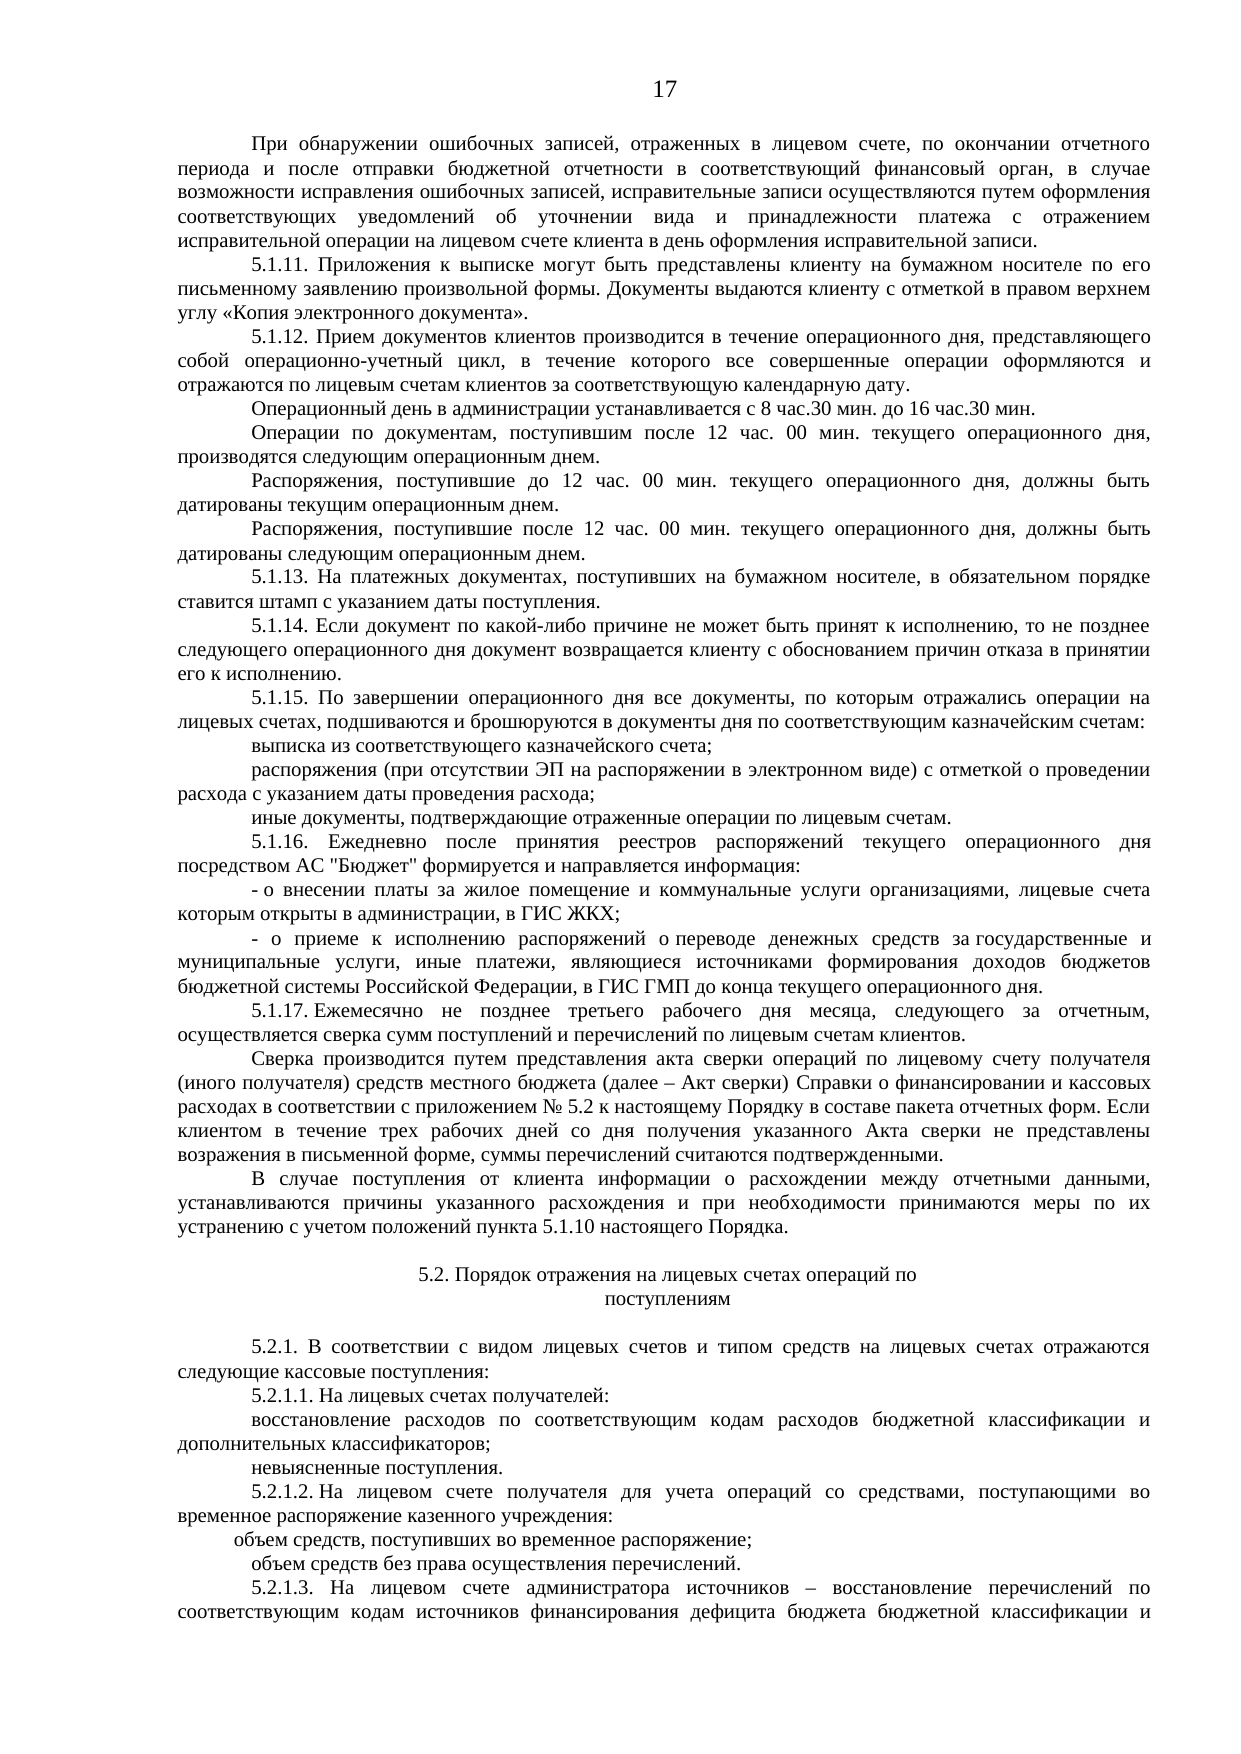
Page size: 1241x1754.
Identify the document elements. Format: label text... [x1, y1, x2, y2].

text 5.2.1. В соответствии с видом лицевых счетов и типом средств на лицевых счетах отражаются следующие кассовые поступления: [177, 1334, 1152, 1383]
text распоряжения (при отсутствии ЭП на распоряжении в электронном виде) с отметкой о проведении расхода с указанием даты проведения расхода; [177, 757, 1152, 805]
text 5.1.13. На платежных документах, поступивших на бумажном носителе, в обязательном порядке ставится штамп с указанием даты поступления. [177, 564, 1152, 613]
text 5.1.14. Если документ по какой-либо причине не может быть принят к исполнению, то не позднее следующего операционного дня документ возвращается клиенту с обоснованием причин отказа в принятии его к исполнению. [177, 613, 1152, 685]
text иные документы, подтверждающие отраженные операции по лицевым счетам. [177, 805, 1152, 829]
text При обнаружении ошибочных записей, отраженных в лицевом счете, по окончании отчетного периода и после отправки бюджетной отчетности в соответствующий финансовый орган, в случае возможности исправления ошибочных записей, исправительные записи осуществляются путем оформления соответствующих уведомлений об уточнении вида и принадлежности платежа с отражением исправительной операции на лицевом счете клиента в день оформления исправительной записи. [177, 131, 1152, 252]
text - о внесении платы за жилое помещение и коммунальные услуги организациями, лицевые счета которым открыты в администрации, в ГИС ЖКХ; [177, 877, 1152, 925]
text 5.1.11. Приложения к выписке могут быть представлены клиенту на бумажном носителе по его письменному заявлению произвольной формы. Документы выдаются клиенту с отметкой в правом верхнем углу «Копия электронного документа». [177, 252, 1152, 324]
text - о приеме к исполнению распоряжений о переводе денежных средств за государственные и муниципальные услуги, иные платежи, являющиеся источниками формирования доходов бюджетов бюджетной системы Российской Федерации, в ГИС ГМП до конца текущего операционного дня. [177, 925, 1152, 998]
text Операционный день в администрации устанавливается с 8 час.30 мин. до 16 час.30 мин. [177, 396, 1152, 420]
text 5.1.12. Прием документов клиентов производится в течение операционного дня, представляющего собой операционно-учетный цикл, в течение которого все совершенные операции оформляются и отражаются по лицевым счетам клиентов за соответствующую календарную дату. [177, 324, 1152, 396]
text Сверка производится путем представления акта сверки операций по лицевому счету получателя (иного получателя) средств местного бюджета (далее – Акт сверки) Справки о финансировании и кассовых расходах в соответствии с приложением № 5.2 к настоящему Порядку в составе пакета отчетных форм. Если клиентом в течение трех рабочих дней со дня получения указанного Акта сверки не представлены возражения в письменной форме, суммы перечислений считаются подтвержденными. [177, 1046, 1152, 1166]
text Операции по документам, поступившим после 12 час. 00 мин. текущего операционного дня, производятся следующим операционным днем. [177, 420, 1152, 468]
text объем средств, поступивших во временное распоряжение; [177, 1527, 1152, 1551]
text 5.1.15. По завершении операционного дня все документы, по которым отражались операции на лицевых счетах, подшиваются и брошюруются в документы дня по соответствующим казначейским счетам: [177, 685, 1152, 733]
text Распоряжения, поступившие до 12 час. 00 мин. текущего операционного дня, должны быть датированы текущим операционным днем. [177, 468, 1152, 516]
text объем средств без права осуществления перечислений. [177, 1551, 1152, 1575]
text 5.2. Порядок отражения на лицевых счетах операций по поступлениям [413, 1262, 922, 1310]
text невыясненные поступления. [177, 1455, 1152, 1479]
text 5.1.16. Ежедневно после принятия реестров распоряжений текущего операционного дня посредством АС "Бюджет" формируется и направляется информация: [177, 829, 1152, 877]
text выписка из соответствующего казначейского счета; [177, 733, 1152, 757]
text восстановление расходов по соответствующим кодам расходов бюджетной классификации и дополнительных классификаторов; [177, 1407, 1152, 1455]
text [177, 1575, 1152, 1623]
text Распоряжения, поступившие после 12 час. 00 мин. текущего операционного дня, должны быть датированы следующим операционным днем. [177, 516, 1152, 564]
text 5.2.1.2. На лицевом счете получателя для учета операций со средствами, поступающими во временное распоряжение казенного учреждения: [177, 1479, 1152, 1527]
text 5.1.17. Ежемесячно не позднее третьего рабочего дня месяца, следующего за отчетным, осуществляется сверка сумм поступлений и перечислений по лицевым счетам клиентов. [177, 998, 1152, 1046]
text В случае поступления от клиента информации о расхождении между отчетными данными, устанавливаются причины указанного расхождения и при необходимости принимаются меры по их устранению с учетом положений пункта 5.1.10 настоящего Порядка. [177, 1166, 1152, 1238]
text 5.2.1.1. На лицевых счетах получателей: [177, 1383, 1152, 1407]
